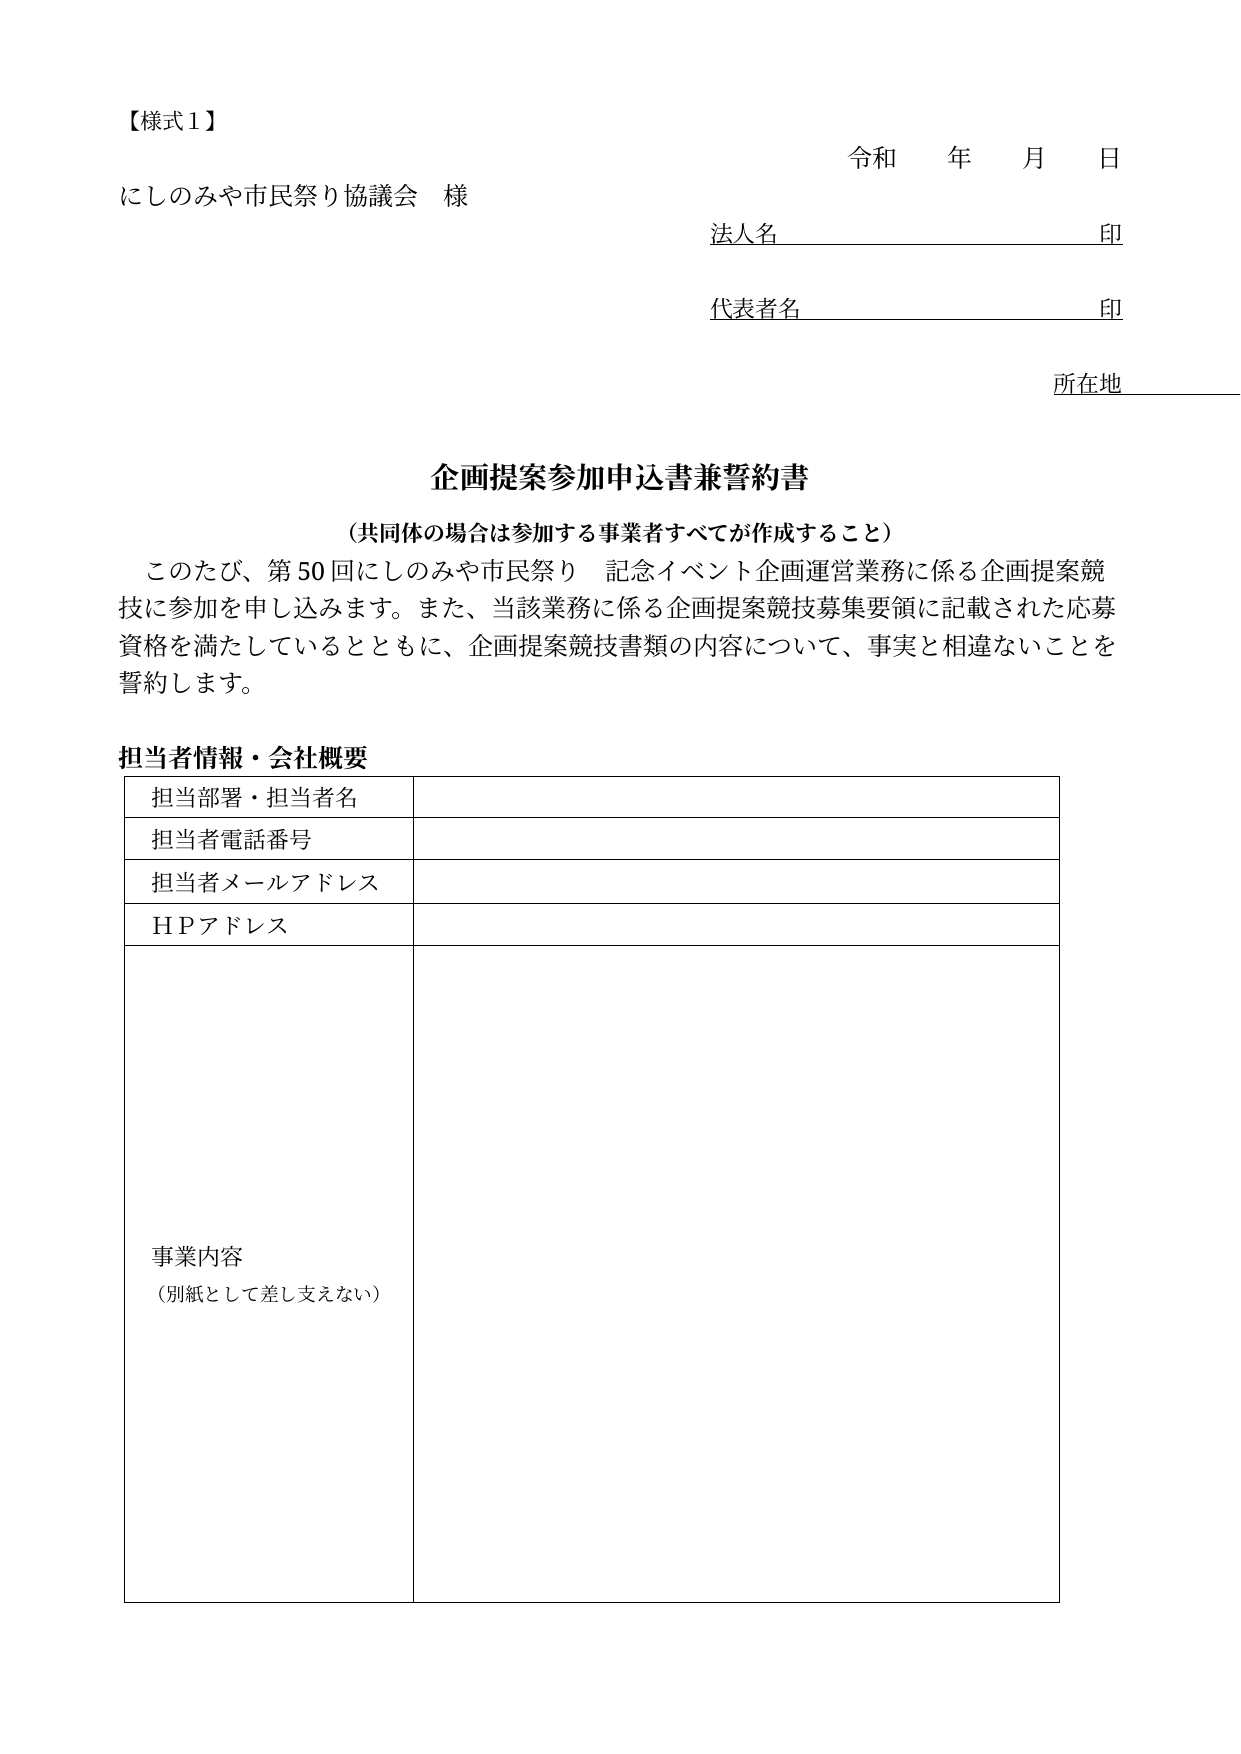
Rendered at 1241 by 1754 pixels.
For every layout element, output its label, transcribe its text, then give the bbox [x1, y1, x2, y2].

text 担当者情報・会社概要 [118, 738, 1122, 776]
text 企画提案参加申込書兼誓約書 [118, 438, 1122, 513]
text （共同体の場合は参加する事業者すべてが作成すること） [118, 513, 1122, 551]
text このたび、第50回にしのみや市民祭り 記念イベント企画運営業務に係る企画提案競技に参加を申し込みます。また、当該業務に係る企画提案競技募集要領に記載された応募資格を満たしているとともに、企画提案競技書類の内容について、事実と相違ないことを誓約します。 [118, 551, 1122, 701]
table_cell 担当者電話番号 [125, 818, 413, 859]
table_cell [414, 904, 1059, 945]
text 代表者名 印 [118, 288, 1122, 326]
table_header [414, 777, 1059, 817]
text 【様式１】 [118, 101, 1122, 138]
text 所在地 [118, 363, 1122, 401]
table_cell ＨＰアドレス [125, 904, 413, 945]
table_cell 事業内容 （別紙として差し支えない） [125, 946, 413, 1602]
text 令和 年 月 日 [118, 138, 1122, 176]
table_cell [414, 818, 1059, 859]
table_cell [414, 946, 1059, 1602]
table_cell 担当者メールアドレス [125, 860, 413, 903]
text 法人名 印 [118, 213, 1122, 251]
table_cell [414, 860, 1059, 903]
text にしのみや市民祭り協議会 様 [118, 176, 1122, 213]
table_header 担当部署・担当者名 [125, 777, 413, 817]
